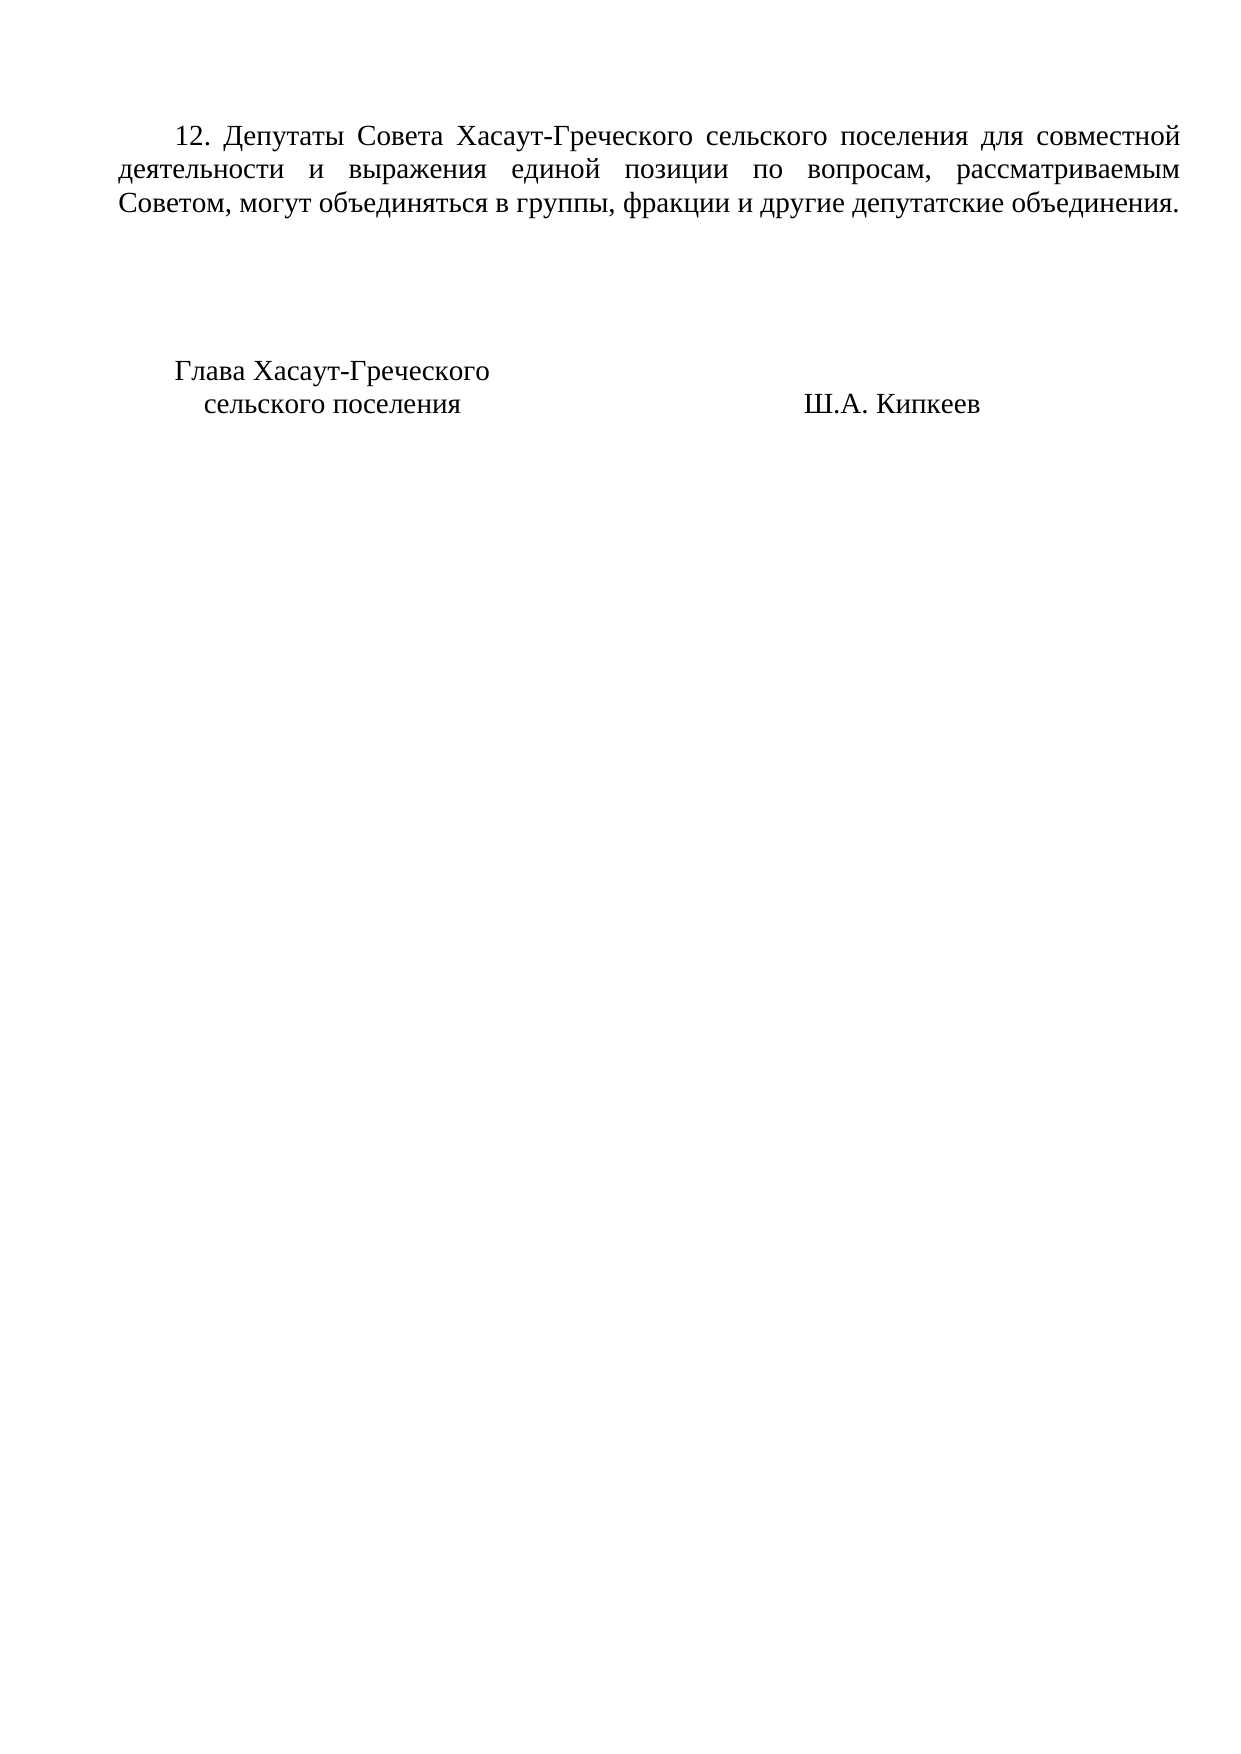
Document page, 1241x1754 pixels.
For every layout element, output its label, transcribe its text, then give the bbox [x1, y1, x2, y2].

text сельского поселения Ш.А. Кипкеев [118, 386, 1192, 420]
text 12. Депутаты Совета Хасаут-Греческого сельского поселения для совместной деятельности и выражения единой позиции по вопросам, рассматриваемым Советом, могут объединяться в группы, фракции и другие депутатские объединения. [118, 118, 1181, 219]
text Глава Хасаут-Греческого [118, 353, 1192, 386]
